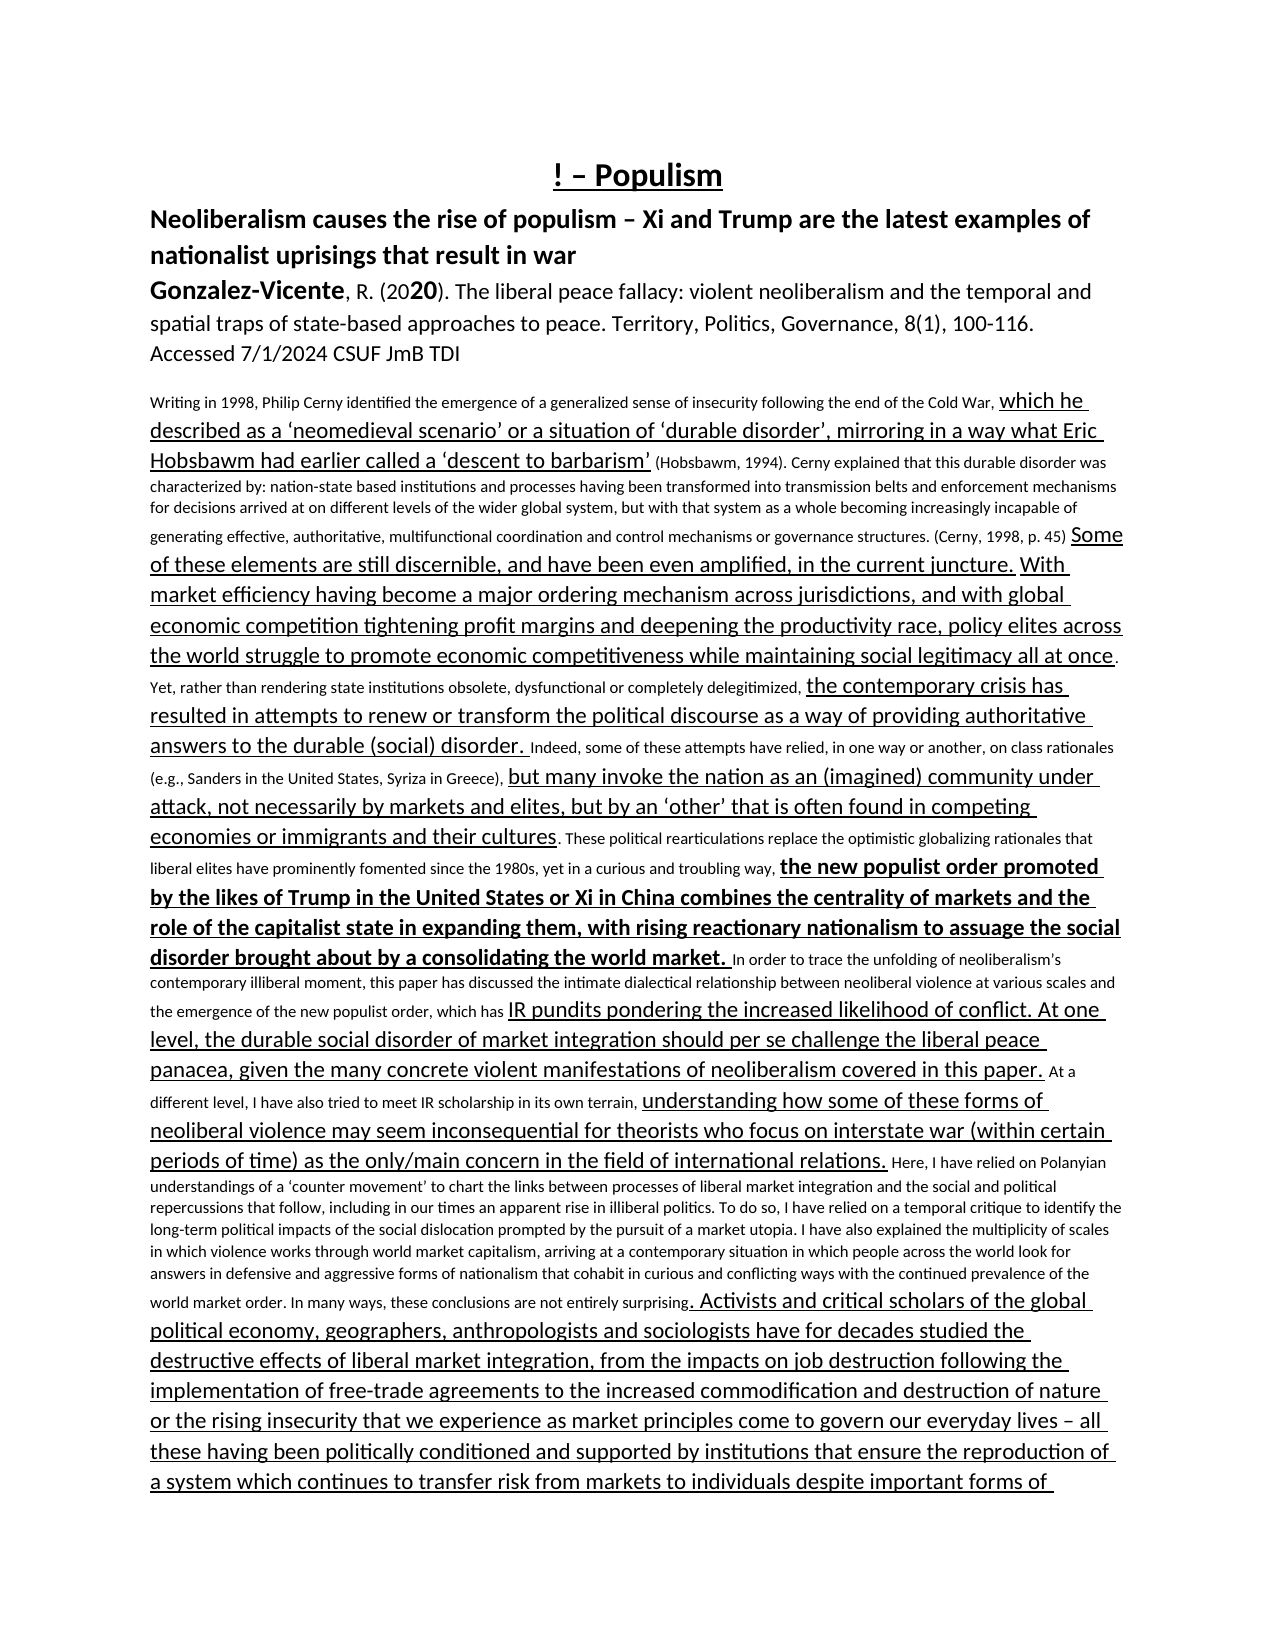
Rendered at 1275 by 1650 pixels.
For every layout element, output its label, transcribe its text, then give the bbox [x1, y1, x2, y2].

text Gonzalez-Vicente, R. (2020). The liberal peace fallacy: violent neoliberalism and the temporal and spatial traps of state-based approaches to peace. Territory, Politics, Governance, 8(1), 100-116. Accessed 7/1/2024 CSUF JmB TDI [150, 273, 1125, 367]
subtitle Neoliberalism causes the rise of populism – Xi and Trump are the latest examples of nationalist uprisings that result in war [150, 202, 1125, 271]
subtitle ! – Populism [150, 154, 1125, 195]
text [150, 386, 1125, 1495]
